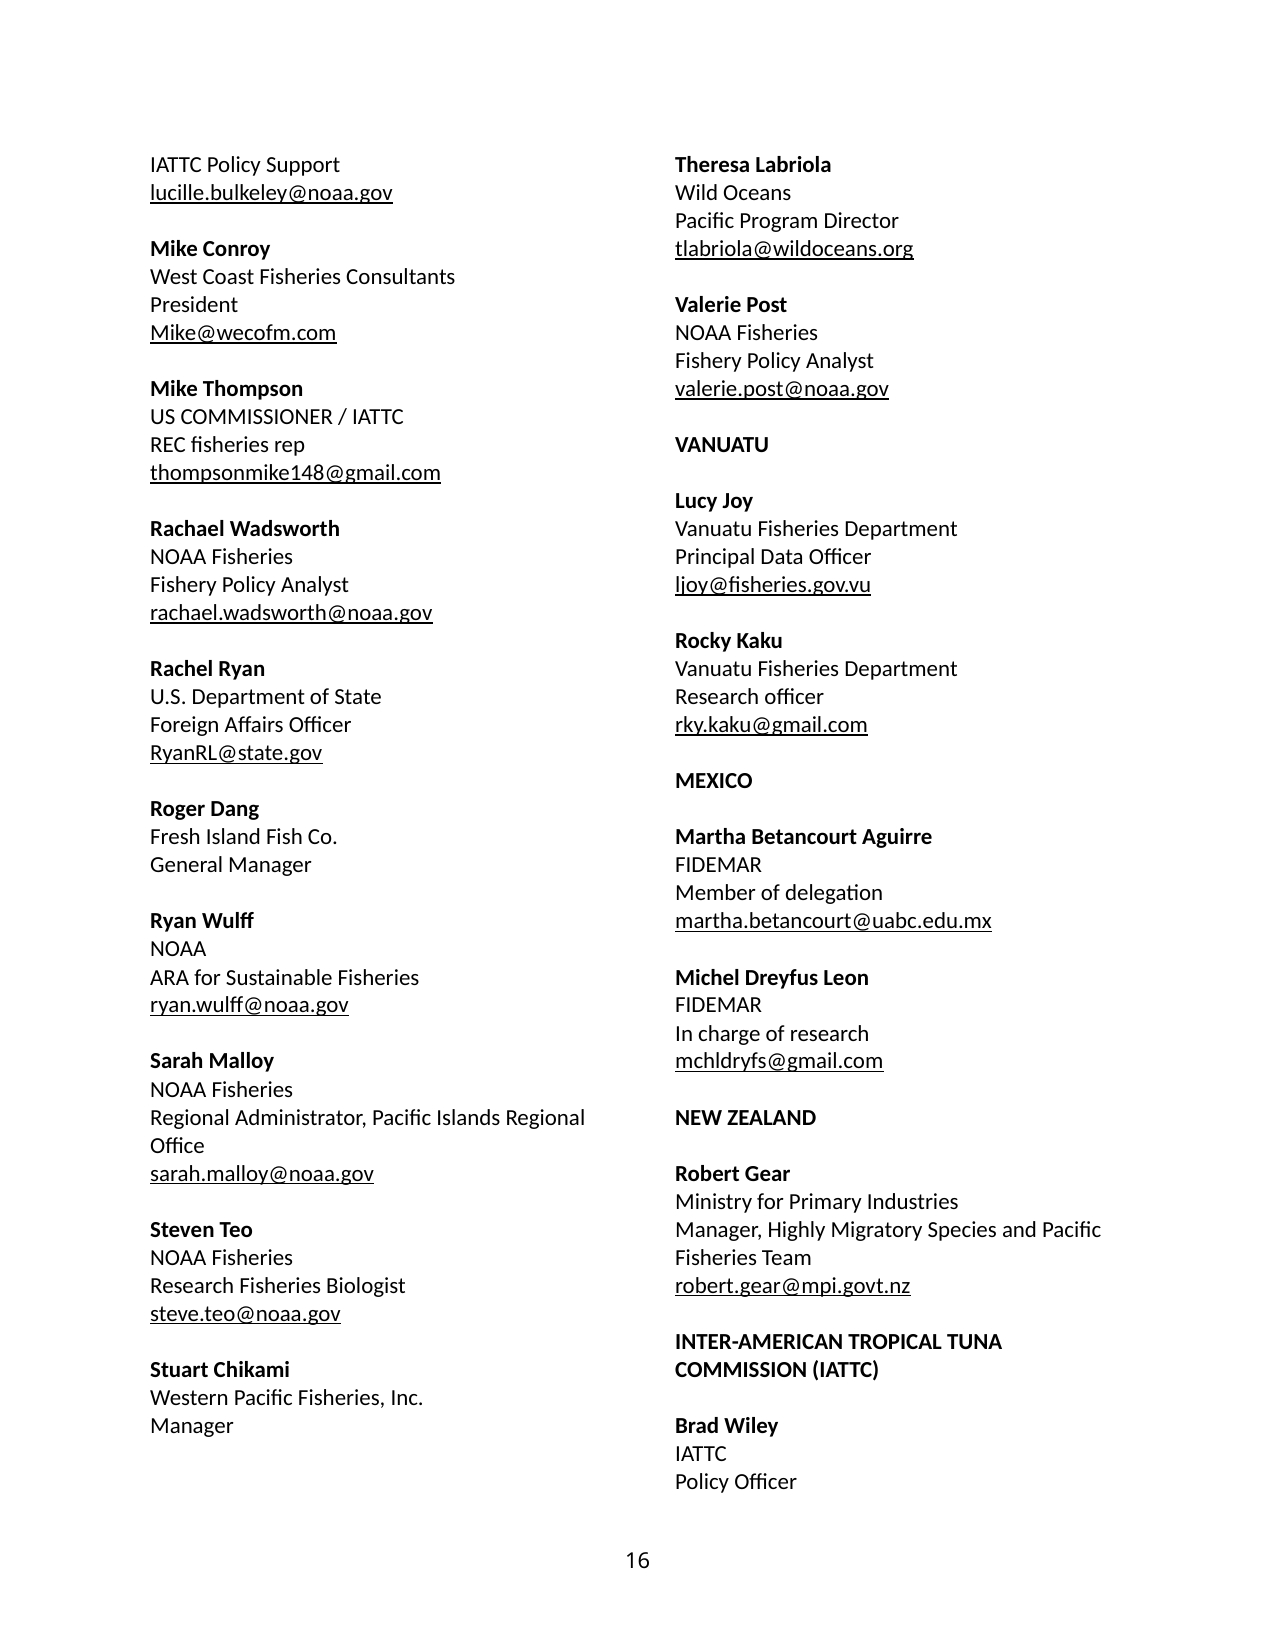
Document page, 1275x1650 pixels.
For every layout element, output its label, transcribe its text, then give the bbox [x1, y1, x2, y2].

text NOAA Fisheries [150, 1243, 600, 1271]
text INTER-AMERICAN TROPICAL TUNA COMMISSION (IATTC) [675, 1327, 1125, 1383]
text Research officer [675, 682, 1125, 710]
text robert.gear@mpi.govt.nz [675, 1271, 1125, 1299]
text Fishery Policy Analyst [150, 570, 600, 598]
text Vanuatu Fisheries Department [675, 654, 1125, 682]
text West Coast Fisheries Consultants [150, 262, 600, 290]
text Fresh Island Fish Co. [150, 822, 600, 851]
text NOAA [150, 934, 600, 963]
text martha.betancourt@uabc.edu.mx [675, 907, 1125, 934]
text NOAA Fisheries [675, 318, 1125, 346]
text steve.teo@noaa.gov [150, 1299, 600, 1327]
text General Manager [150, 851, 600, 878]
text Pacific Program Director [675, 206, 1125, 234]
text Manager [150, 1411, 600, 1439]
text NOAA Fisheries [150, 542, 600, 570]
text lucille.bulkeley@noaa.gov [150, 178, 600, 206]
text Ryan Wulff [150, 907, 600, 934]
text IATTC Policy Support [150, 150, 600, 178]
text Research Fisheries Biologist [150, 1271, 600, 1299]
text Martha Betancourt Aguirre [675, 822, 1125, 851]
text US COMMISSIONER / IATTC [150, 402, 600, 430]
text Wild Oceans [675, 178, 1125, 206]
text Ministry for Primary Industries [675, 1187, 1125, 1215]
text Western Pacific Fisheries, Inc. [150, 1383, 600, 1411]
text rachael.wadsworth@noaa.gov [150, 598, 600, 626]
text Policy Officer [675, 1467, 1125, 1495]
text thompsonmike148@gmail.com [150, 458, 600, 486]
text Brad Wiley [675, 1411, 1125, 1439]
text In charge of research [675, 1019, 1125, 1047]
text Member of delegation [675, 878, 1125, 907]
text U.S. Department of State [150, 682, 600, 710]
text ljoy@fisheries.gov.vu [675, 570, 1125, 598]
text Mike@wecofm.com [150, 318, 600, 346]
text Roger Dang [150, 794, 600, 822]
text valerie.post@noaa.gov [675, 374, 1125, 402]
text Foreign Affairs Officer [150, 710, 600, 738]
text Vanuatu Fisheries Department [675, 514, 1125, 542]
text Mike Conroy [150, 234, 600, 262]
text Lucy Joy [675, 486, 1125, 514]
text mchldryfs@gmail.com [675, 1047, 1125, 1075]
text REC fisheries rep [150, 430, 600, 458]
text Fishery Policy Analyst [675, 346, 1125, 374]
text Rachel Ryan [150, 654, 600, 682]
text Regional Administrator, Pacific Islands Regional Office [150, 1103, 600, 1159]
text Valerie Post [675, 290, 1125, 318]
text Theresa Labriola [675, 150, 1125, 178]
text IATTC [675, 1439, 1125, 1467]
text NOAA Fisheries [150, 1075, 600, 1103]
text ARA for Sustainable Fisheries [150, 963, 600, 991]
text VANUATU [675, 430, 1125, 458]
text rky.kaku@gmail.com [675, 710, 1125, 738]
text NEW ZEALAND [675, 1103, 1125, 1131]
text Mike Thompson [150, 374, 600, 402]
text RyanRL@state.gov [150, 738, 600, 766]
text tlabriola@wildoceans.org [675, 234, 1125, 262]
text Stuart Chikami [150, 1355, 600, 1383]
text Rocky Kaku [675, 626, 1125, 654]
text President [150, 290, 600, 318]
text MEXICO [675, 766, 1125, 794]
text Principal Data Officer [675, 542, 1125, 570]
text sarah.malloy@noaa.gov [150, 1159, 600, 1187]
text ryan.wulff@noaa.gov [150, 991, 600, 1019]
text Michel Dreyfus Leon [675, 963, 1125, 991]
text Rachael Wadsworth [150, 514, 600, 542]
text Steven Teo [150, 1215, 600, 1243]
text Sarah Malloy [150, 1047, 600, 1075]
text FIDEMAR [675, 991, 1125, 1019]
text FIDEMAR [675, 851, 1125, 878]
text Robert Gear [675, 1159, 1125, 1187]
text Manager, Highly Migratory Species and Pacific Fisheries Team [675, 1215, 1125, 1271]
